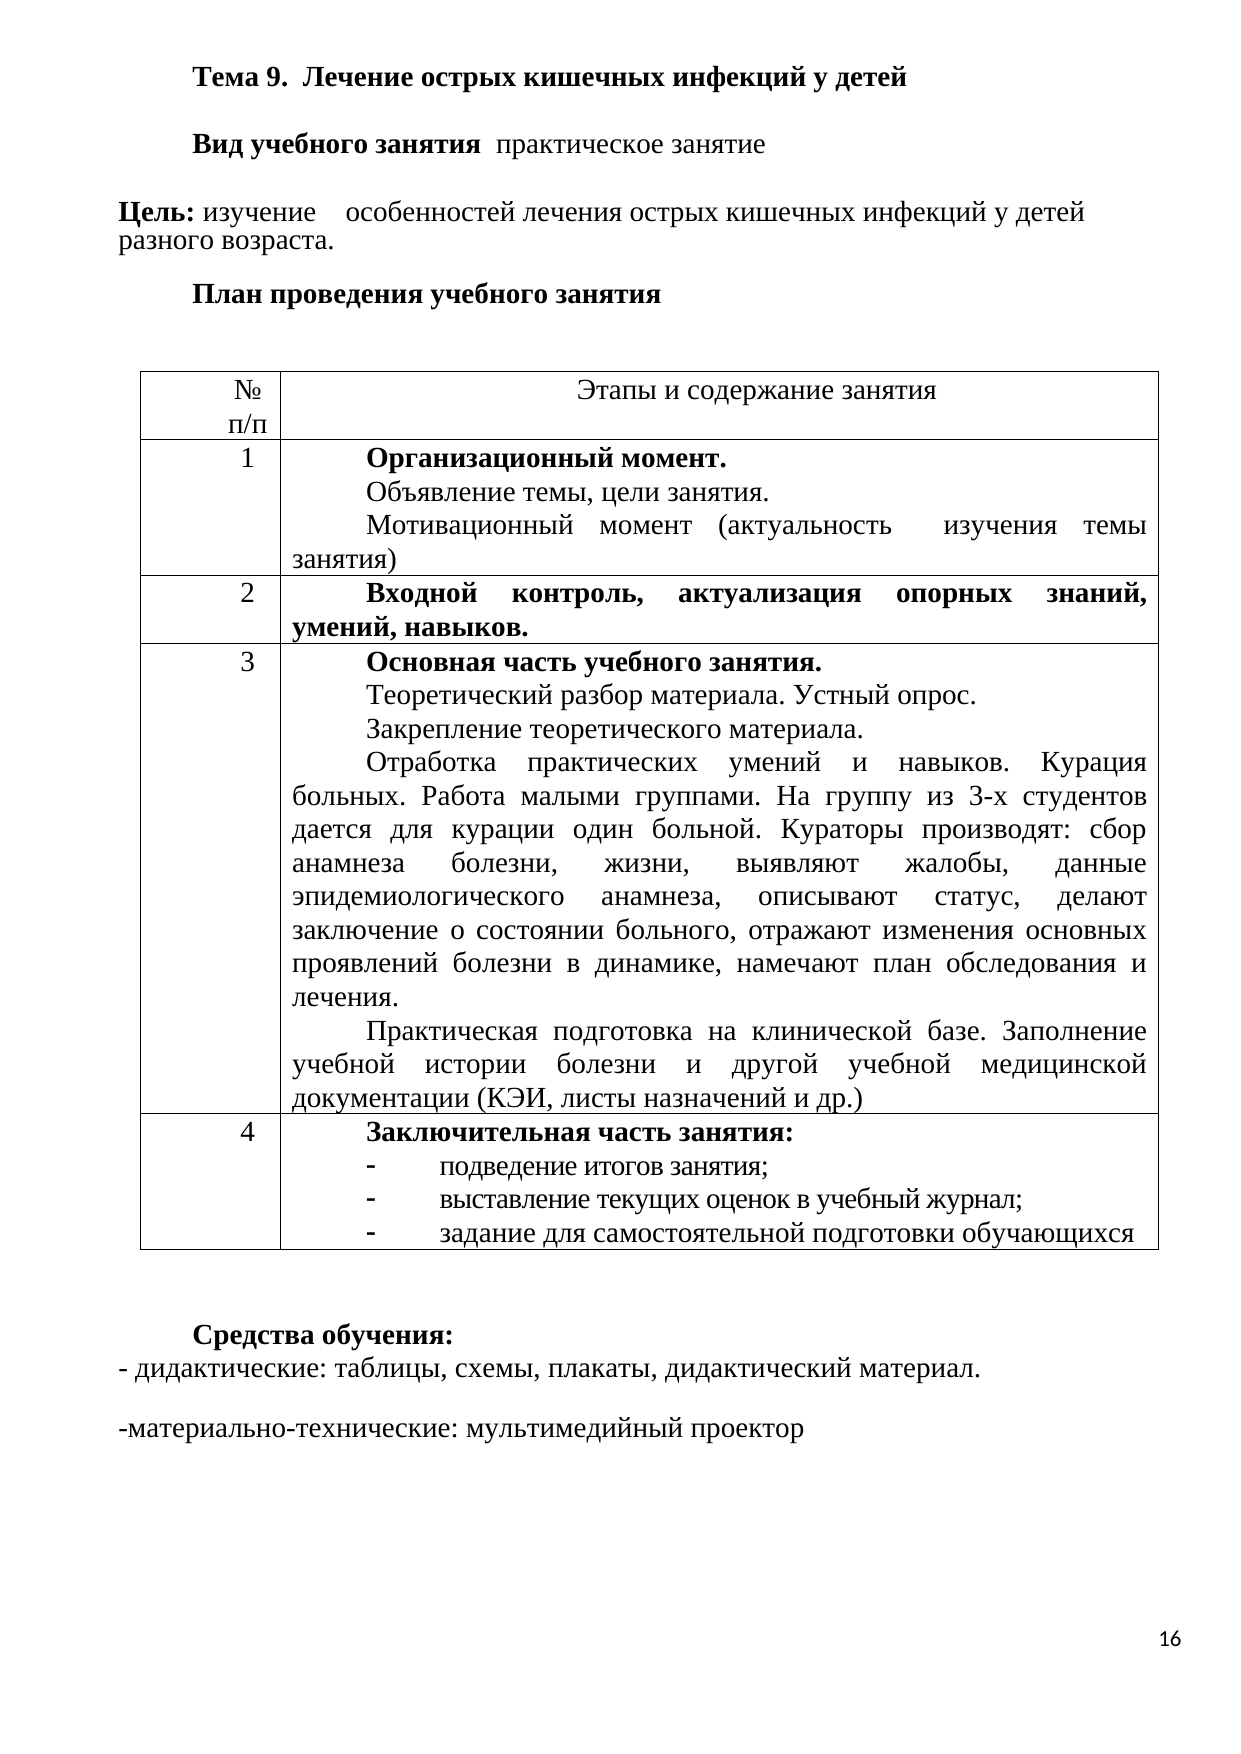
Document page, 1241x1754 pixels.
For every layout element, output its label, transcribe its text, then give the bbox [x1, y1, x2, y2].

table_cell 3 [141, 644, 280, 1113]
table_cell Основная часть учебного занятия. Теоретический разбор материала. Устный опрос. Закрепление теоретического материала. Отработка практических умений и навыков. Курация больных. Работа малыми группами. На группу из 3-х студентов дается для курации один больной. Кураторы производят: сбор анамнеза болезни, жизни, выявляют жалобы, данные эпидемиологического анамнеза, описывают статус, делают заключение о состоянии больного, отражают изменения основных проявлений болезни в динамике, намечают план обследования и лечения. Практическая подготовка на клинической базе. Заполнение учебной истории болезни и другой учебной медицинской документации (КЭИ, листы назначений и др.) [281, 644, 1158, 1113]
text Тема 9. Лечение острых кишечных инфекций у детей [118, 59, 1181, 93]
text План проведения учебного занятия [118, 276, 1181, 310]
table_header № п/п [141, 372, 280, 439]
table_cell 2 [141, 576, 280, 643]
text - дидактические: таблицы, схемы, плакаты, дидактический материал. [118, 1351, 1181, 1384]
text Цель: изучение особенностей лечения острых кишечных инфекций у детей разного возраста. [118, 198, 1181, 255]
table_header Этапы и содержание занятия [281, 372, 1158, 439]
text Средства обучения: [118, 1317, 1181, 1351]
table_cell Входной контроль, актуализация опорных знаний, умений, навыков. [281, 576, 1158, 643]
text -материально-технические: мультимедийный проектор [118, 1410, 1181, 1443]
table_cell 4 [141, 1114, 280, 1249]
table_cell Заключительная часть занятия: подведение итогов занятия; выставление текущих оценок в учебный журнал; задание для самостоятельной подготовки обучающихся [281, 1114, 1158, 1249]
table_cell Организационный момент. Объявление темы, цели занятия. Мотивационный момент (актуальность изучения темы занятия) [281, 440, 1158, 574]
table_cell 1 [141, 440, 280, 574]
text Вид учебного занятия практическое занятие [118, 126, 1181, 160]
